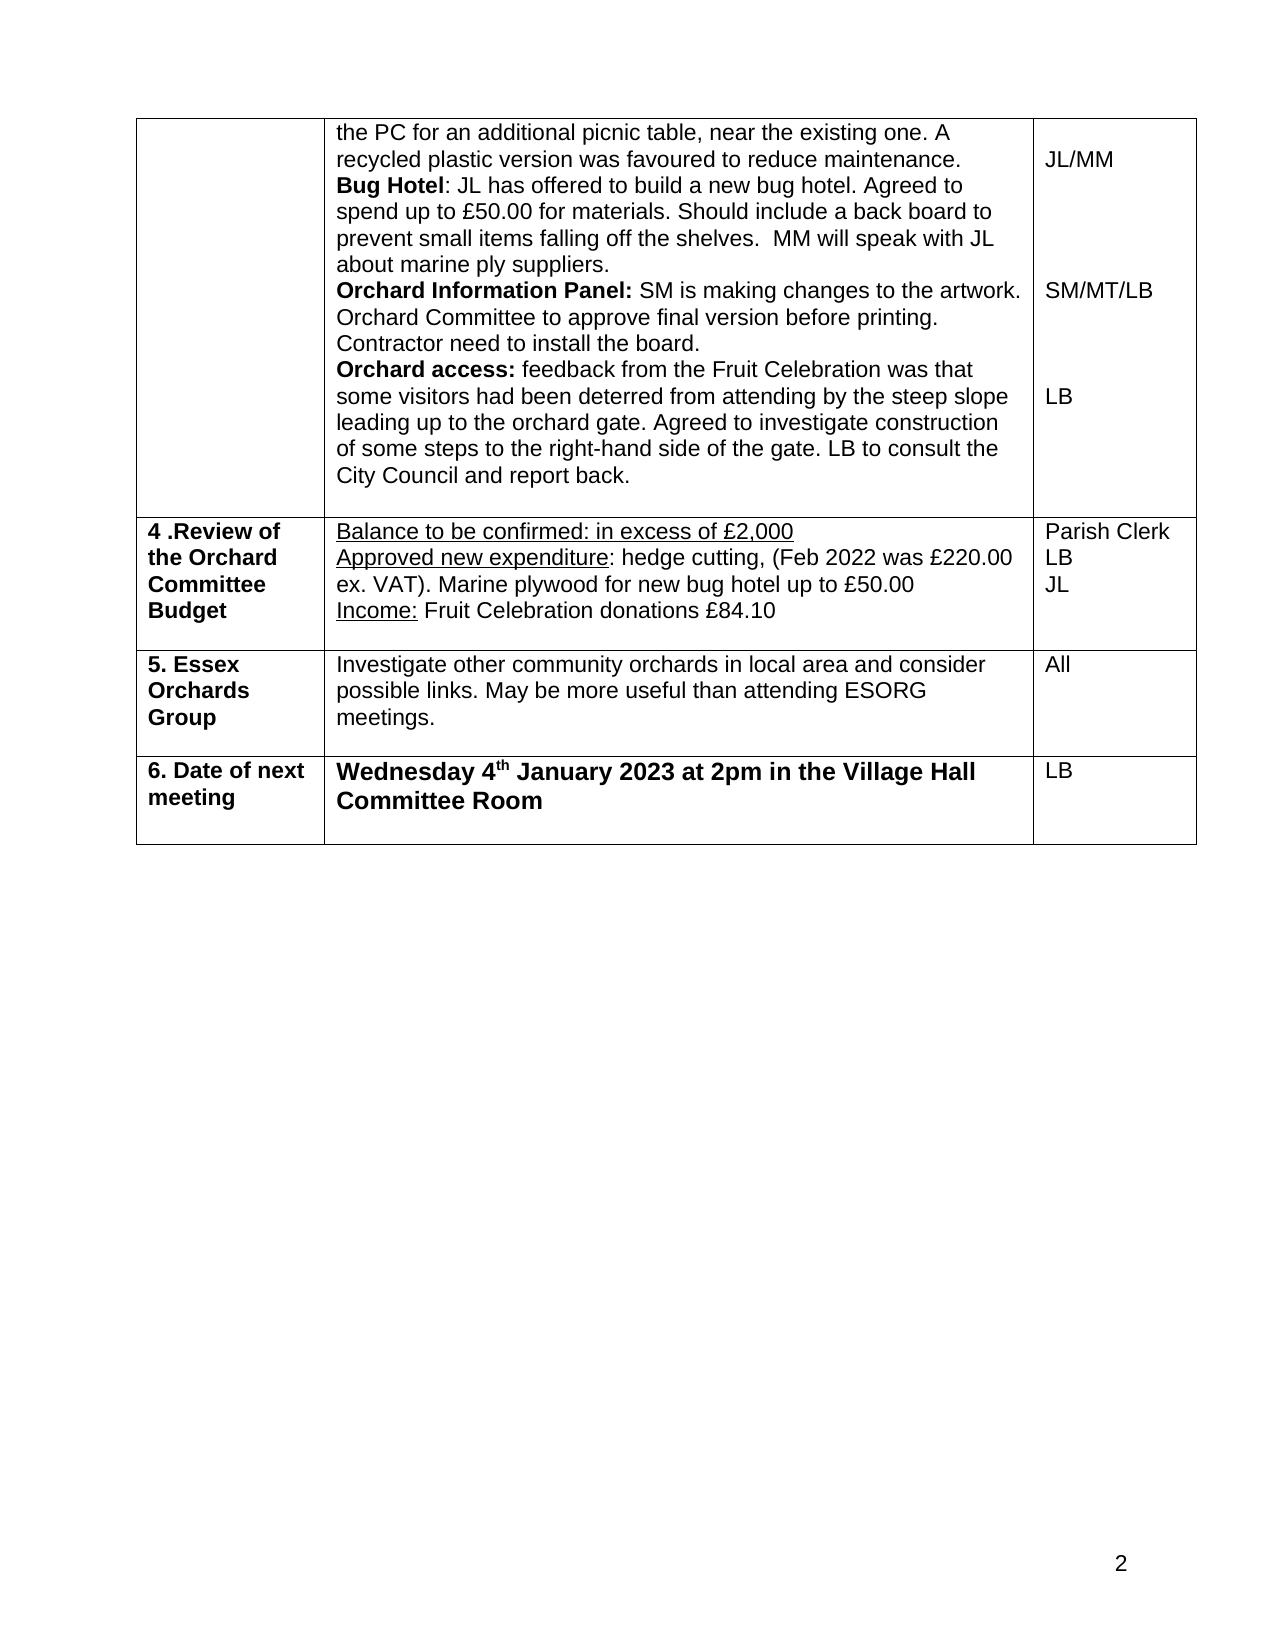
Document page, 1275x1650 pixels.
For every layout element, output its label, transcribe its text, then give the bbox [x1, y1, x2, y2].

table_cell 4 .Review of the Orchard Committee Budget [137, 518, 324, 650]
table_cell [325, 119, 1033, 517]
table_cell Parish Clerk LB JL [1034, 518, 1196, 650]
table_cell Wednesday 4th January 2023 at 2pm in the Village Hall Committee Room [325, 757, 1033, 843]
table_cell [137, 119, 324, 517]
table_cell Balance to be confirmed: in excess of £2,000 Approved new expenditure: hedge cutting, (Feb 2022 was £220.00 ex. VAT). Marine plywood for new bug hotel up to £50.00 Income: Fruit Celebration donations £84.10 [325, 518, 1033, 650]
table_cell 6. Date of next meeting [137, 757, 324, 843]
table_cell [1034, 119, 1196, 517]
table_cell All [1034, 651, 1196, 756]
table_cell 5. Essex Orchards Group [137, 651, 324, 756]
table_cell LB [1034, 757, 1196, 843]
table_cell Investigate other community orchards in local area and consider possible links. May be more useful than attending ESORG meetings. [325, 651, 1033, 756]
